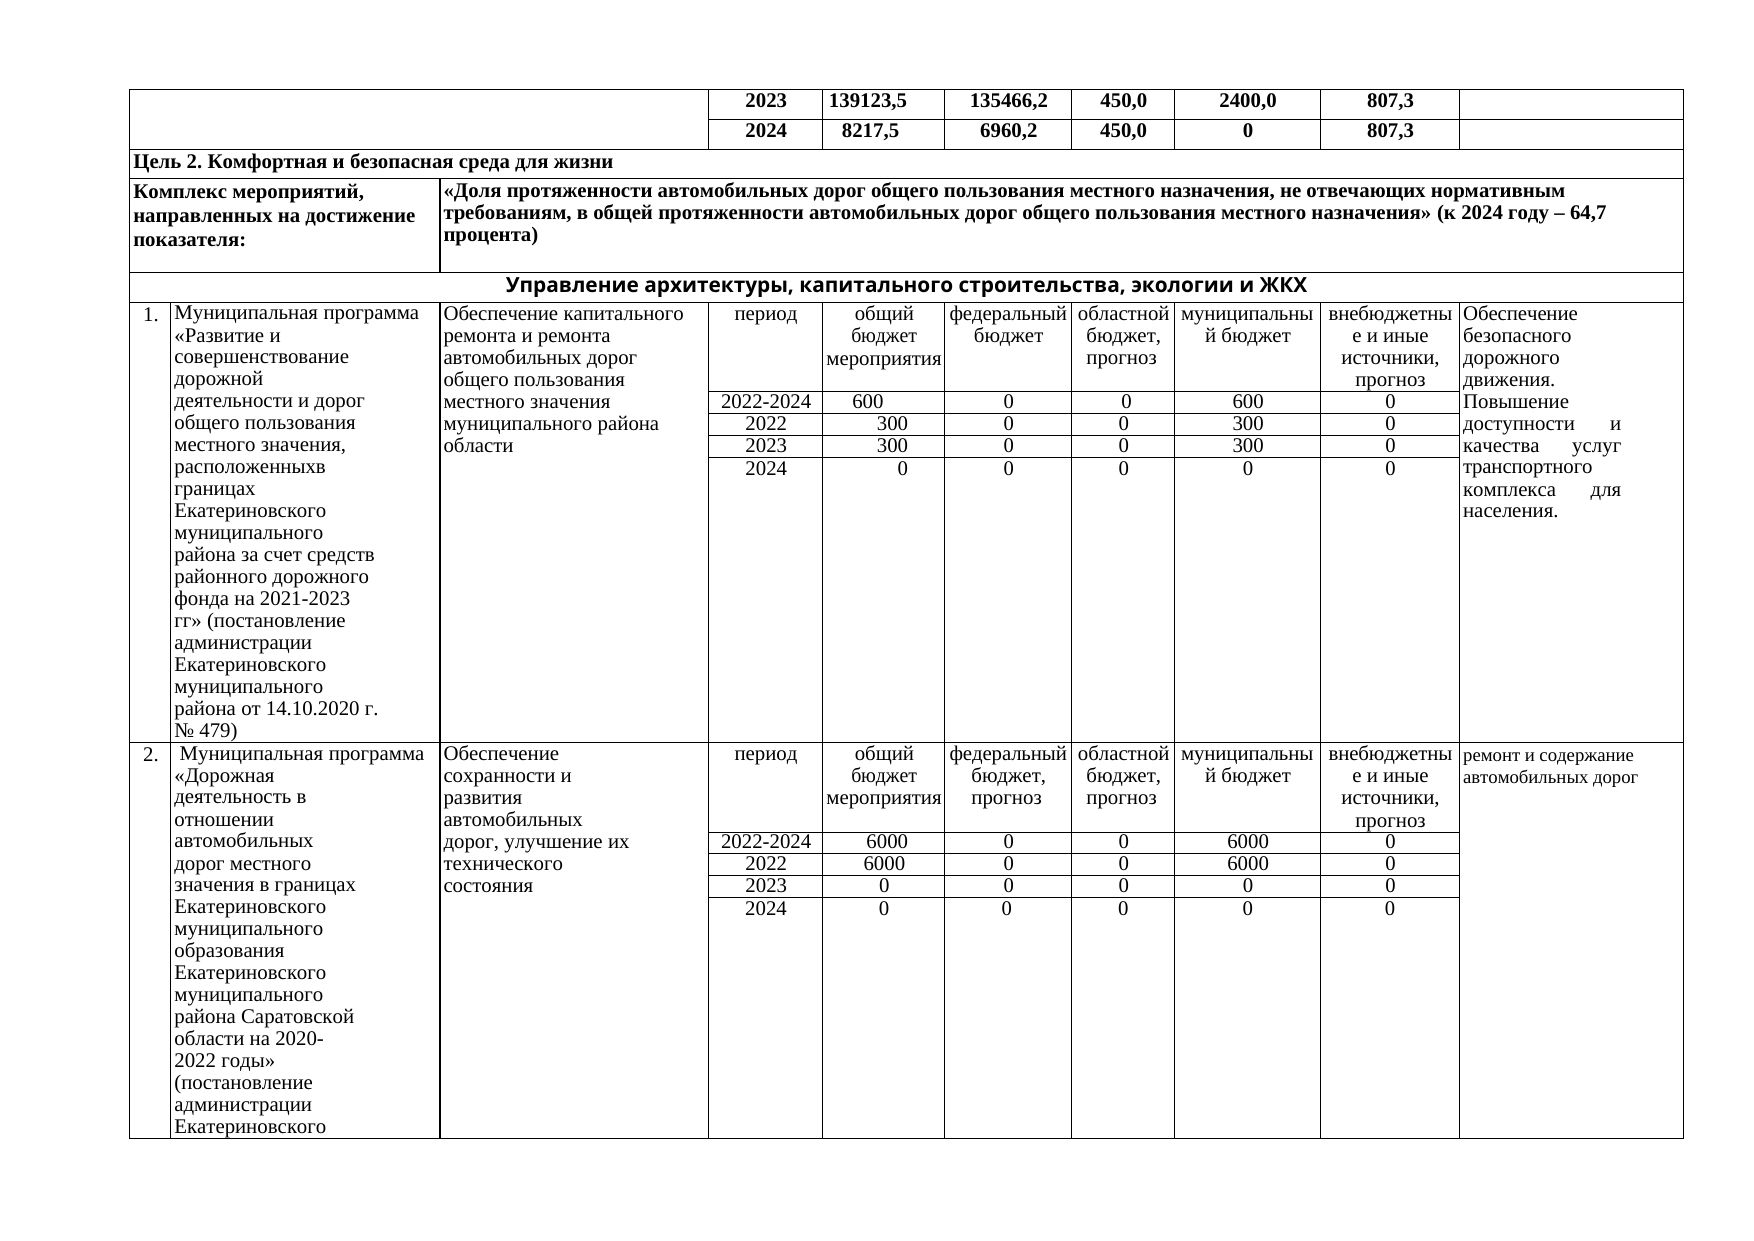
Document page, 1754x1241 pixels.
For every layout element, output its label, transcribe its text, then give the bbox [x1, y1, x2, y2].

table_cell 300 [823, 436, 944, 457]
table_cell 600 [1175, 392, 1320, 413]
table_cell 2024 [709, 898, 822, 1138]
table_cell 0 [823, 898, 944, 1138]
table_cell 0 [1072, 876, 1174, 897]
table_cell 0 [1321, 414, 1459, 435]
table_cell 450,0 [1072, 120, 1174, 148]
table_cell 2023 [709, 436, 822, 457]
table_cell 0 [1072, 414, 1174, 435]
table_cell общий бюджет мероприятия [823, 743, 944, 832]
table_cell 600 [823, 392, 944, 413]
table_cell 300 [1175, 414, 1320, 435]
table_cell 0 [1321, 876, 1459, 897]
table_cell 6000 [1175, 833, 1320, 853]
table_cell 6000 [823, 854, 944, 875]
table_cell Обеспечение капитального ремонта и ремонта автомобильных дорог общего пользования местного значения муниципального района области [441, 303, 708, 742]
table_cell [1460, 90, 1683, 118]
table_cell 0 [1321, 436, 1459, 457]
table_cell 135466,2 [945, 90, 1071, 118]
table_cell Комплекс мероприятий, направленных на достижение показателя: [130, 179, 439, 272]
table_cell 0 [823, 458, 944, 742]
table_cell 0 [1072, 898, 1174, 1138]
table_cell Обеспечение безопасного дорожного движения. Повышение доступности и качества услуг транспортного комплекса для населения. [1460, 303, 1683, 742]
table_cell общий бюджет мероприятия [823, 303, 944, 391]
table_cell 2400,0 [1175, 90, 1320, 118]
table_cell 300 [823, 414, 944, 435]
table_cell 0 [823, 876, 944, 897]
table_cell Обеспечение сохранности и развития автомобильных дорог, улучшение их технического состояния [441, 743, 708, 1138]
table_cell федеральный бюджет [945, 303, 1071, 391]
table_cell 6000 [823, 833, 944, 853]
table_cell 0 [945, 458, 1071, 742]
table_cell ремонт и содержание автомобильных дорог [1460, 743, 1683, 1138]
table_cell внебюджетны е и иные источники, прогноз [1321, 743, 1459, 832]
table_cell 2022-2024 [709, 392, 822, 413]
table_cell 0 [1175, 120, 1320, 148]
table_cell «Доля протяженности автомобильных дорог общего пользования местного назначения, не отвечающих нормативным требованиям, в общей протяженности автомобильных дорог общего пользования местного назначения» (к 2024 году – 64,7 процента) [441, 179, 1683, 272]
table_cell период [709, 743, 822, 832]
table_cell 2022 [709, 414, 822, 435]
table_cell Цель 2. Комфортная и безопасная среда для жизни [130, 150, 1683, 178]
table_cell 0 [1321, 898, 1459, 1138]
table_cell 0 [1072, 833, 1174, 853]
table_cell 0 [1321, 833, 1459, 853]
table_cell 0 [1175, 458, 1320, 742]
table_cell 0 [1072, 392, 1174, 413]
table_cell 8217,5 [823, 120, 944, 148]
table_cell 0 [945, 436, 1071, 457]
table_cell 0 [1072, 436, 1174, 457]
table_cell 0 [945, 414, 1071, 435]
table_cell Управление архитектуры, капитального строительства, экологии и ЖКХ [130, 273, 1683, 302]
table_cell период [709, 303, 822, 391]
table_cell 0 [945, 876, 1071, 897]
table_cell 2022 [709, 854, 822, 875]
table_cell 0 [945, 392, 1071, 413]
table_cell 0 [1175, 898, 1320, 1138]
table_cell областной бюджет, прогноз [1072, 743, 1174, 832]
table_cell 2022-2024 [709, 833, 822, 853]
table_cell федеральный бюджет, прогноз [945, 743, 1071, 832]
table_cell 0 [1175, 876, 1320, 897]
table_cell 807,3 [1321, 120, 1459, 148]
table_cell 300 [1175, 436, 1320, 457]
table_cell 139123,5 [823, 90, 944, 118]
table_cell 2023 [709, 876, 822, 897]
table_cell 2. [130, 743, 170, 1138]
table_cell 0 [1321, 458, 1459, 742]
table_cell [1460, 120, 1683, 148]
table_cell областной бюджет, прогноз [1072, 303, 1174, 391]
table_cell муниципальны й бюджет [1175, 743, 1320, 832]
table_cell 2024 [709, 120, 822, 148]
table_cell 6960,2 [945, 120, 1071, 148]
table_cell 2023 [709, 90, 822, 118]
table_cell Муниципальная программа «Дорожная деятельность в отношении автомобильных дорог местного значения в границах Екатериновского муниципального образования Екатериновского муниципального района Саратовской области на 2020-2022 годы» (постановление администрации Екатериновского муниципального района от 29.01.2020 г. № 53) [171, 743, 439, 1138]
table_cell 0 [945, 854, 1071, 875]
table_cell 0 [945, 898, 1071, 1138]
table_cell 0 [1321, 392, 1459, 413]
table_cell 807,3 [1321, 90, 1459, 118]
table_cell внебюджетны е и иные источники, прогноз [1321, 303, 1459, 391]
table_cell 450,0 [1072, 90, 1174, 118]
table_cell 0 [1072, 854, 1174, 875]
table_cell 6000 [1175, 854, 1320, 875]
table_cell муниципальны й бюджет [1175, 303, 1320, 391]
table_cell Муниципальная программа «Развитие и совершенствование дорожной деятельности и дорог общего пользования местного значения, расположенныхв границах Екатериновского муниципального района за счет средств районного дорожного фонда на 2021-2023 гг» (постановление администрации Екатериновского муниципального района от 14.10.2020 г. № 479) [171, 303, 439, 742]
table_cell 0 [1321, 854, 1459, 875]
table_cell 1. [130, 303, 170, 742]
table_cell 0 [1072, 458, 1174, 742]
table_cell 2024 [709, 458, 822, 742]
table_cell 0 [945, 833, 1071, 853]
